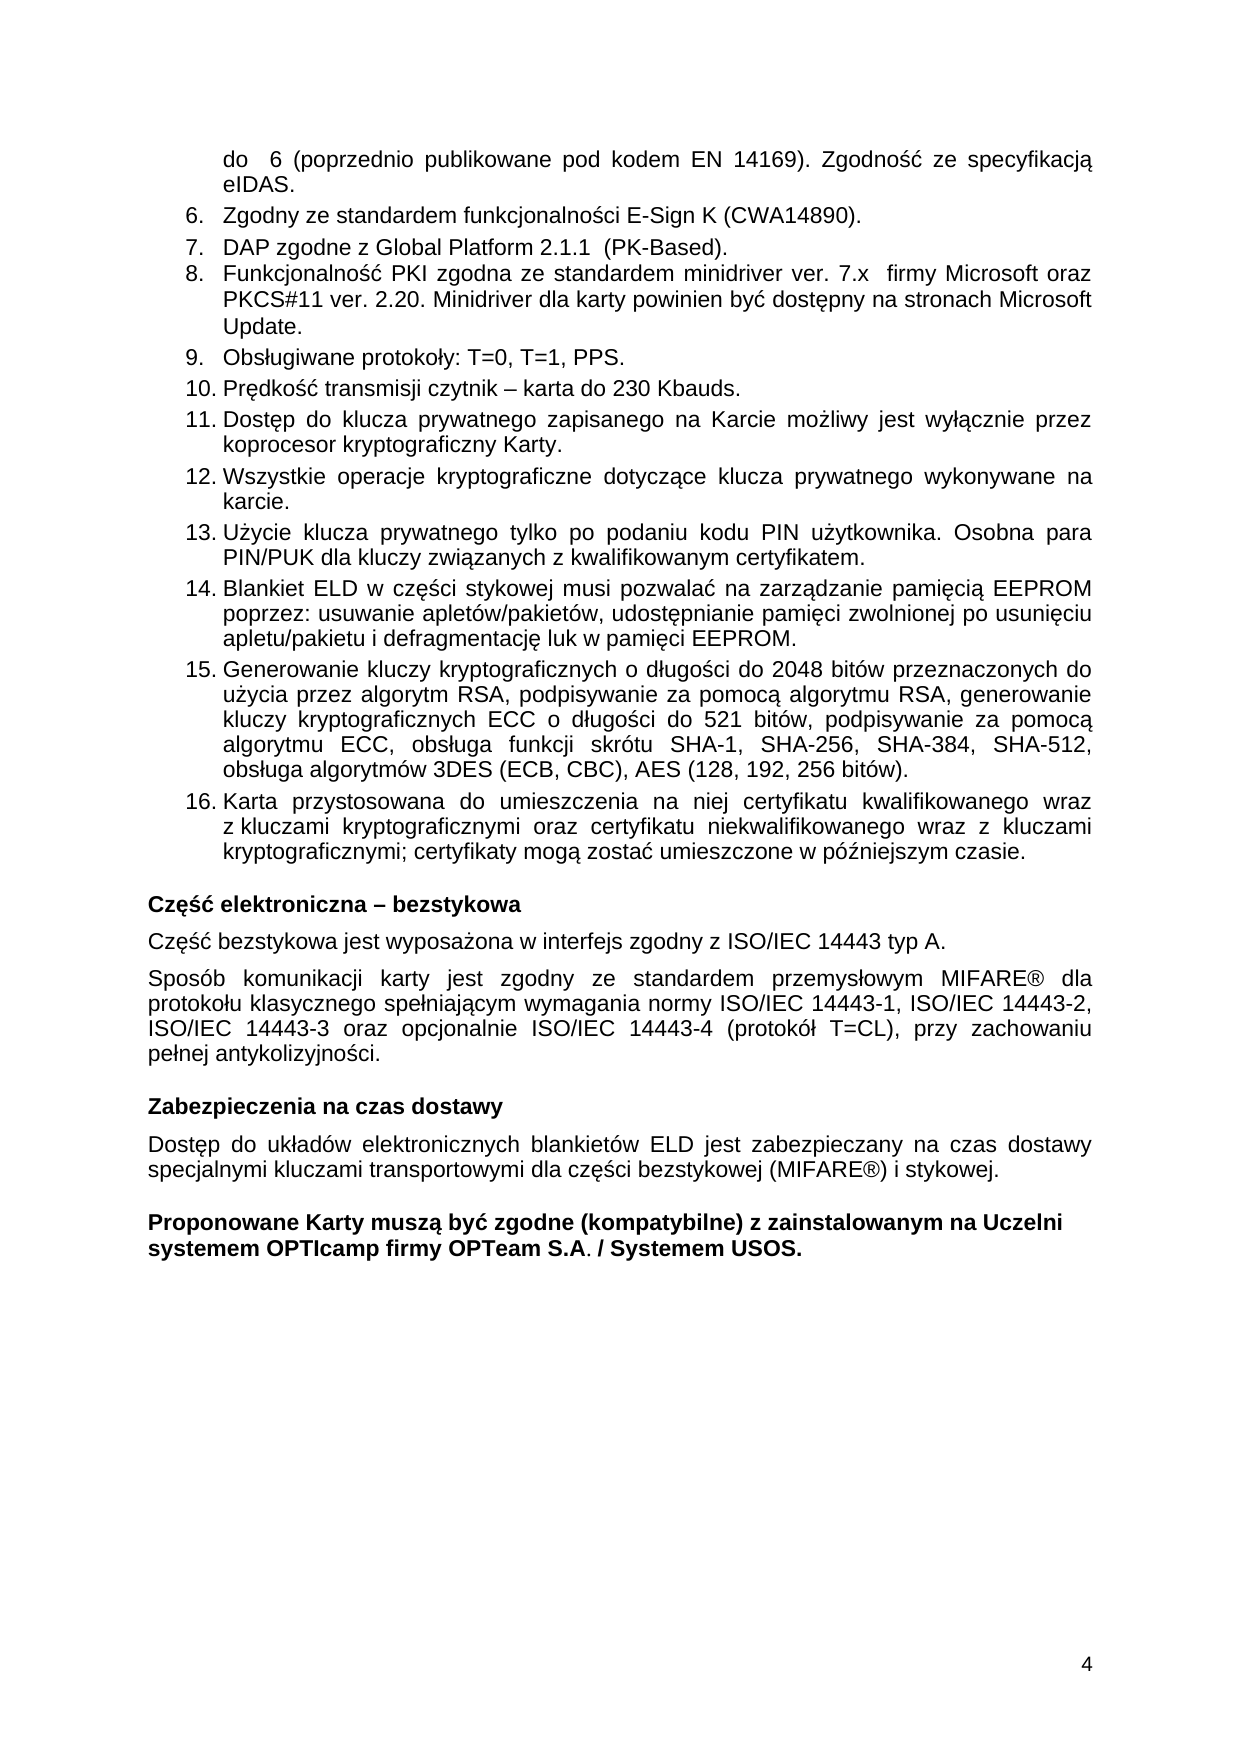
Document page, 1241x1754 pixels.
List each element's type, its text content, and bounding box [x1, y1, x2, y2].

list Dostęp do klucza prywatnego zapisanego na Karcie możliwy jest wyłącznie przez koprocesor kryptograficzny Karty. [185, 408, 1093, 458]
list Zgodny ze standardem funkcjonalności E-Sign K (CWA14890). [185, 204, 1093, 229]
list Karta przystosowana do umieszczenia na niej certyfikatu kwalifikowanego wraz z kluczami kryptograficznymi oraz certyfikatu niekwalifikowanego wraz z kluczami kryptograficznymi; certyfikaty mogą zostać umieszczone w późniejszym czasie. [185, 789, 1093, 864]
text Część bezstykowa jest wyposażona w interfejs zgodny z ISO/IEC 14443 typ A. [148, 929, 1093, 954]
list Użycie klucza prywatnego tylko po podaniu kodu PIN użytkownika. Osobna para PIN/PUK dla kluczy związanych z kwalifikowanym certyfikatem. [185, 520, 1093, 570]
list Wszystkie operacje kryptograficzne dotyczące klucza prywatnego wykonywane na karcie. [185, 464, 1093, 514]
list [185, 148, 1093, 198]
subtitle Część elektroniczna – bezstykowa [148, 891, 1093, 917]
subtitle Zabezpieczenia na czas dostawy [148, 1093, 1093, 1119]
list Blankiet ELD w części stykowej musi pozwalać na zarządzanie pamięcią EEPROM poprzez: usuwanie apletów/pakietów, udostępnianie pamięci zwolnionej po usunięciu apletu/pakietu i defragmentację luk w pamięci EEPROM. [185, 577, 1093, 652]
text Dostęp do układów elektronicznych blankietów ELD jest zabezpieczany na czas dostawy specjalnymi kluczami transportowymi dla części bezstykowej (MIFARE®) i stykowej. [148, 1132, 1093, 1182]
text Sposób komunikacji karty jest zgodny ze standardem przemysłowym MIFARE® dla protokołu klasycznego spełniającym wymagania normy ISO/IEC 14443-1, ISO/IEC 14443-2, ISO/IEC 14443-3 oraz opcjonalnie ISO/IEC 14443-4 (protokół T=CL), przy zachowaniu pełnej antykolizyjności. [148, 967, 1093, 1067]
list Generowanie kluczy kryptograficznych o długości do 2048 bitów przeznaczonych do użycia przez algorytm RSA, podpisywanie za pomocą algorytmu RSA, generowanie kluczy kryptograficznych ECC o długości do 521 bitów, podpisywanie za pomocą algorytmu ECC, obsługa funkcji skrótu SHA-1, SHA-256, SHA-384, SHA-512, obsługa algorytmów 3DES (ECB, CBC), AES (128, 192, 256 bitów). [185, 658, 1093, 783]
list Funkcjonalność PKI zgodna ze standardem minidriver ver. 7.x firmy Microsoft oraz PKCS#11 ver. 2.20. Minidriver dla karty powinien być dostępny na stronach Microsoft Update. [185, 260, 1093, 339]
list Prędkość transmisji czytnik – karta do 230 Kbauds. [185, 377, 1093, 402]
text Proponowane Karty muszą być zgodne (kompatybilne) z zainstalowanym na Uczelni systemem OPTIcamp firmy OPTeam S.A. / Systemem USOS. [148, 1208, 1093, 1261]
list DAP zgodne z Global Platform 2.1.1 (PK-Based). [185, 235, 1093, 260]
list Obsługiwane protokoły: T=0, T=1, PPS. [185, 345, 1093, 370]
